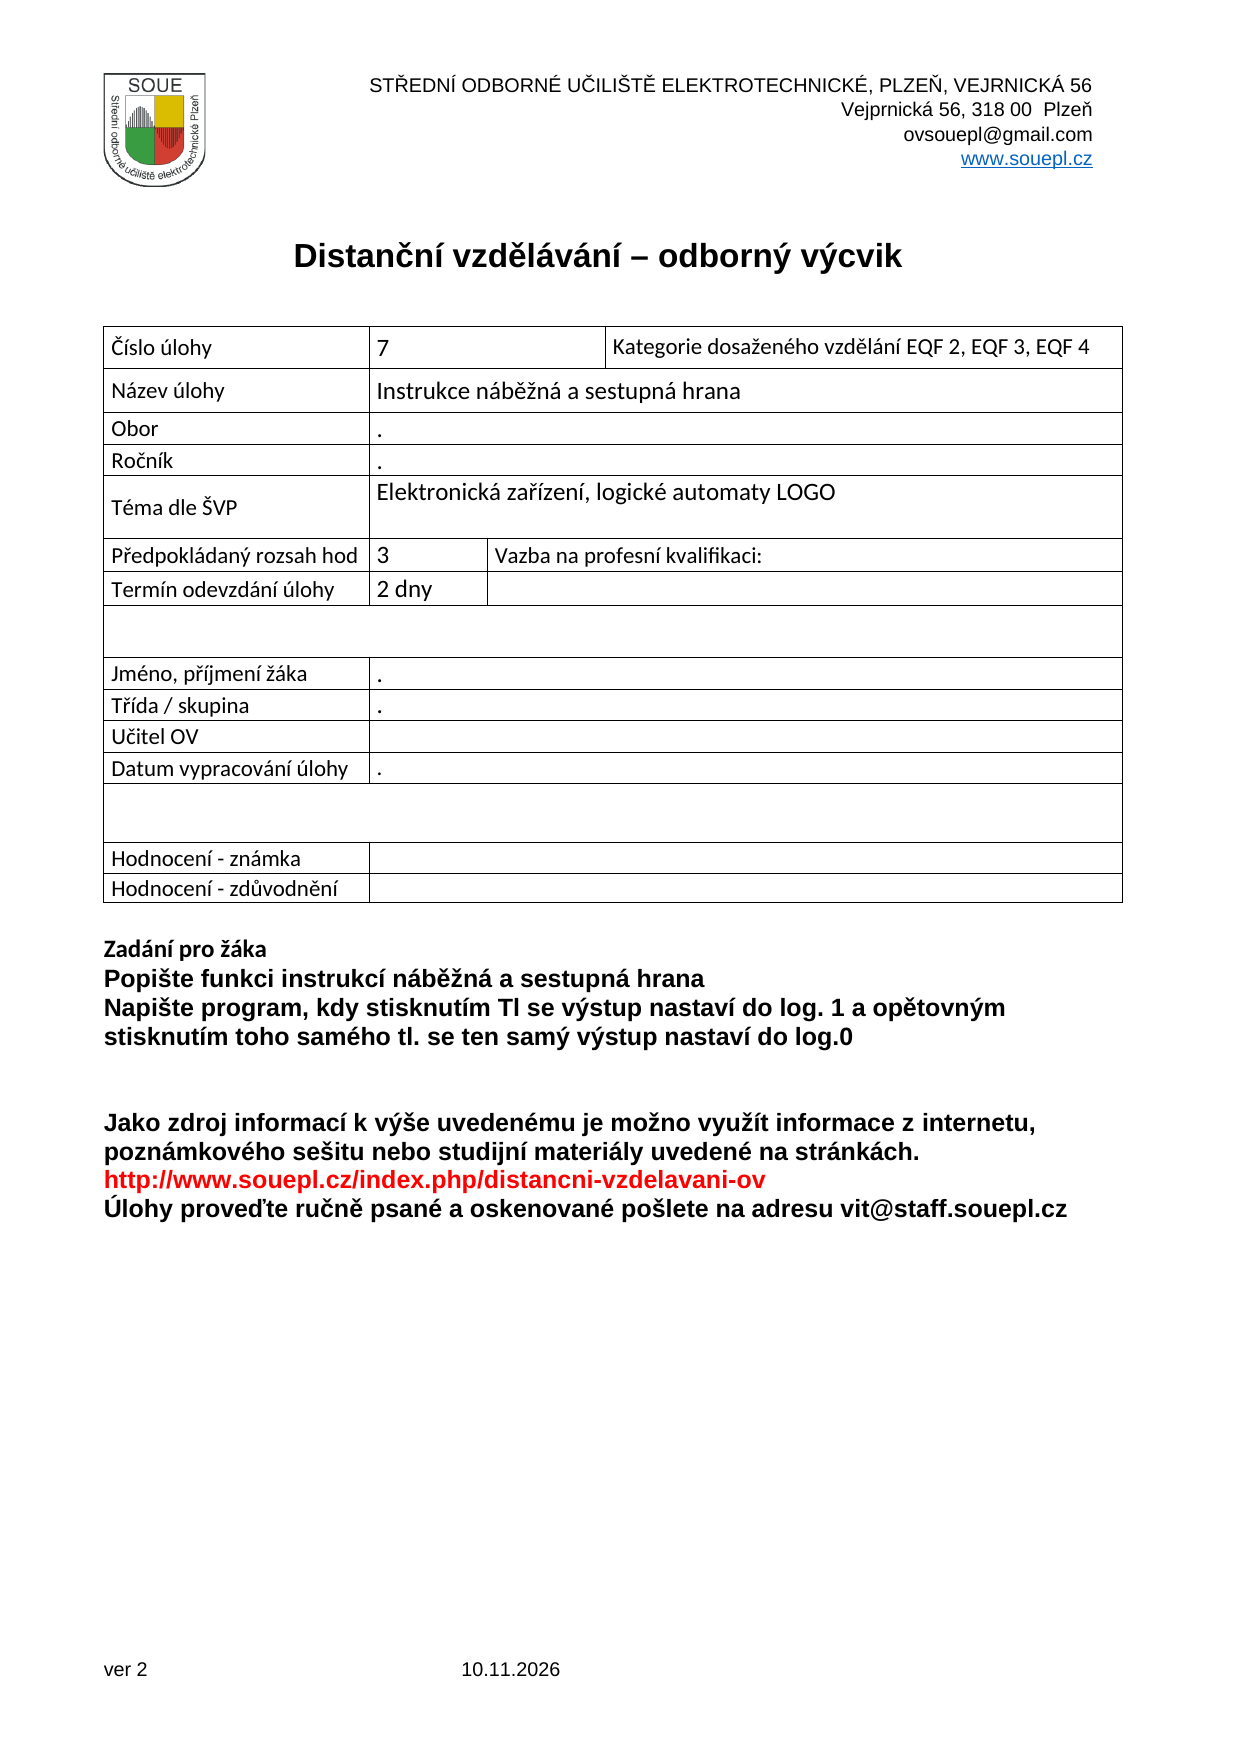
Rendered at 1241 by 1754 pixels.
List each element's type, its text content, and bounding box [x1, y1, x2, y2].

table_cell Elektronická zařízení, logické automaty LOGO [370, 476, 1122, 537]
table_cell [370, 843, 1122, 873]
table_cell Obor [104, 413, 369, 444]
table_cell Ročník [104, 445, 369, 475]
table_cell Hodnocení - zdůvodnění [104, 874, 369, 902]
table_cell Učitel OV [104, 721, 369, 752]
table_cell Třída / skupina [104, 690, 369, 720]
table_cell [370, 874, 1122, 902]
picture [103, 73, 206, 187]
text Jako zdroj informací k výše uvedenému je možno využít informace z internetu, poznámkového sešitu nebo studijní materiály uvedené na stránkách. [103, 1108, 1093, 1165]
table_cell Vazba na profesní kvalifikaci: [488, 539, 1122, 571]
table_cell Téma dle ŠVP [104, 476, 369, 537]
table_cell [104, 784, 1122, 842]
table_cell . [370, 690, 1122, 720]
table_cell Jméno, příjmení žáka [104, 658, 369, 689]
table_cell 3 [370, 539, 487, 571]
table_cell Předpokládaný rozsah hod [104, 539, 369, 571]
text Zadání pro žáka [103, 933, 1093, 964]
table_cell . [370, 658, 1122, 689]
table_cell Datum vypracování úlohy [104, 753, 369, 783]
table_cell 2 dny [370, 572, 487, 605]
table_cell Hodnocení - známka [104, 843, 369, 873]
table_cell . [370, 445, 1122, 475]
table_cell Termín odevzdání úlohy [104, 572, 369, 605]
text Napište program, kdy stisknutím Tl se výstup nastaví do log. 1 a opětovným stisknutím toho samého tl. se ten samý výstup nastaví do log.0 [103, 993, 1093, 1050]
text Popište funkci instrukcí náběžná a sestupná hrana [103, 964, 1093, 993]
text Úlohy proveďte ručně psané a oskenované pošlete na adresu vit@staff.souepl.cz [103, 1194, 1093, 1223]
text http://www.souepl.cz/index.php/distancni-vzdelavani-ov [103, 1165, 1093, 1194]
table_cell . [370, 753, 1122, 783]
table_cell Instrukce náběžná a sestupná hrana [370, 369, 1122, 412]
table_header 7 [370, 327, 605, 367]
table_cell [370, 721, 1122, 752]
table_header Kategorie dosaženého vzdělání EQF 2, EQF 3, EQF 4 [606, 327, 1122, 367]
table_cell . [370, 413, 1122, 444]
table_cell [104, 606, 1122, 657]
text Distanční vzdělávání – odborný výcvik [103, 236, 1093, 275]
table_cell Název úlohy [104, 369, 369, 412]
table_cell [488, 572, 1122, 605]
table_header Číslo úlohy [104, 327, 369, 367]
